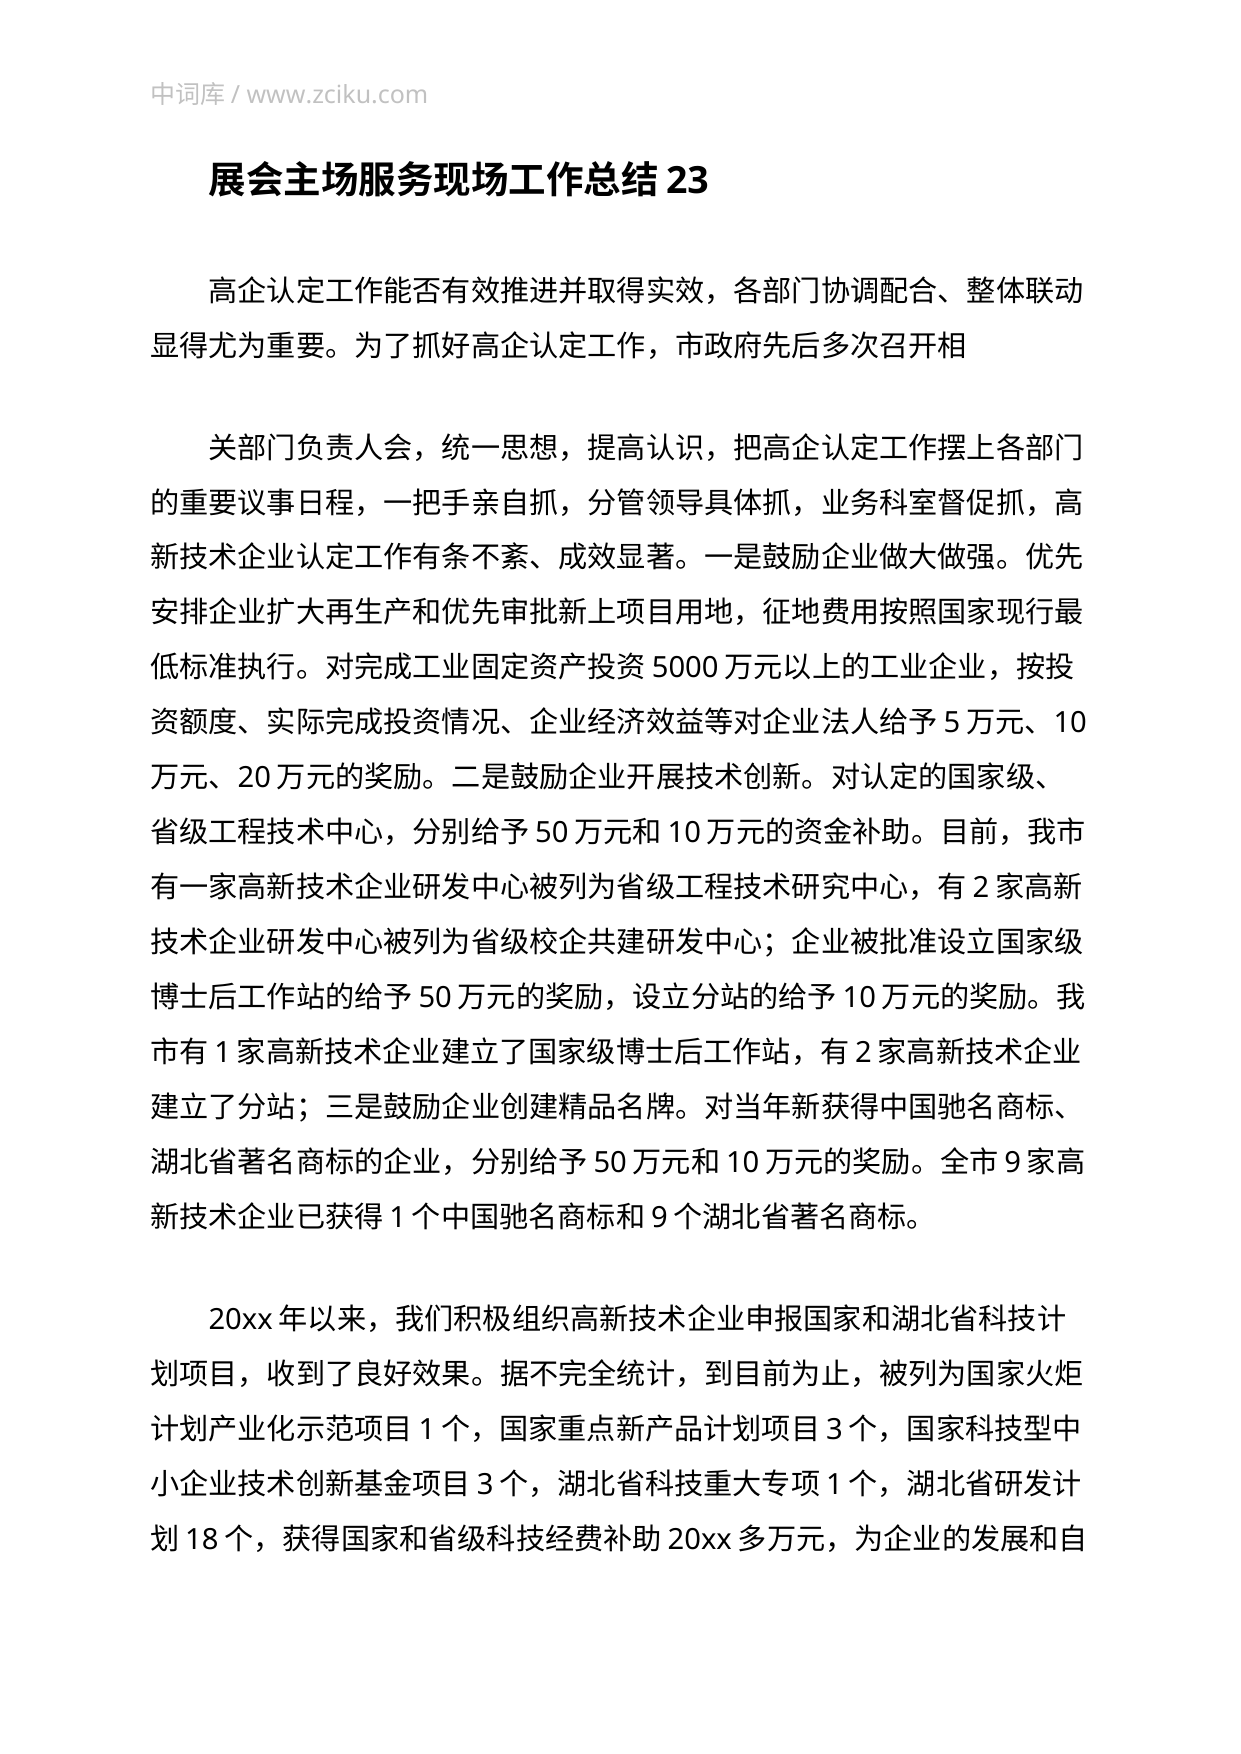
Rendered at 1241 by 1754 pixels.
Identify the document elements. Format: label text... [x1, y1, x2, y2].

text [150, 1296, 1090, 1558]
text 展会主场服务现场工作总结23 [150, 150, 1090, 204]
text 关部门负责人会，统一思想，提高认识，把高企认定工作摆上各部门的重要议事日程，一把手亲自抓，分管领导具体抓，业务科室督促抓，高新技术企业认定工作有条不紊、成效显著。一是鼓励企业做大做强。优先安排企业扩大再生产和优先审批新上项目用地，征地费用按照国家现行最低标准执行。对完成工业固定资产投资5000万元以上的工业企业，按投资额度、实际完成投资情况、企业经济效益等对企业法人给予5万元、10万元、20万元的奖励。二是鼓励企业开展技术创新。对认定的国家级、省级工程技术中心，分别给予50万元和10万元的资金补助。目前，我市有一家高新技术企业研发中心被列为省级工程技术研究中心，有2家高新技术企业研发中心被列为省级校企共建研发中心；企业被批准设立国家级博士后工作站的给予50万元的奖励，设立分站的给予10万元的奖励。我市有1家高新技术企业建立了国家级博士后工作站，有2家高新技术企业建立了分站；三是鼓励企业创建精品名牌。对当年新获得中国驰名商标、湖北省著名商标的企业，分别给予50万元和10万元的奖励。全市9家高新技术企业已获得1个中国驰名商标和9个湖北省著名商标。 [150, 424, 1090, 1236]
text 高企认定工作能否有效推进并取得实效，各部门协调配合、整体联动显得尤为重要。为了抓好高企认定工作，市政府先后多次召开相 [150, 268, 1090, 365]
